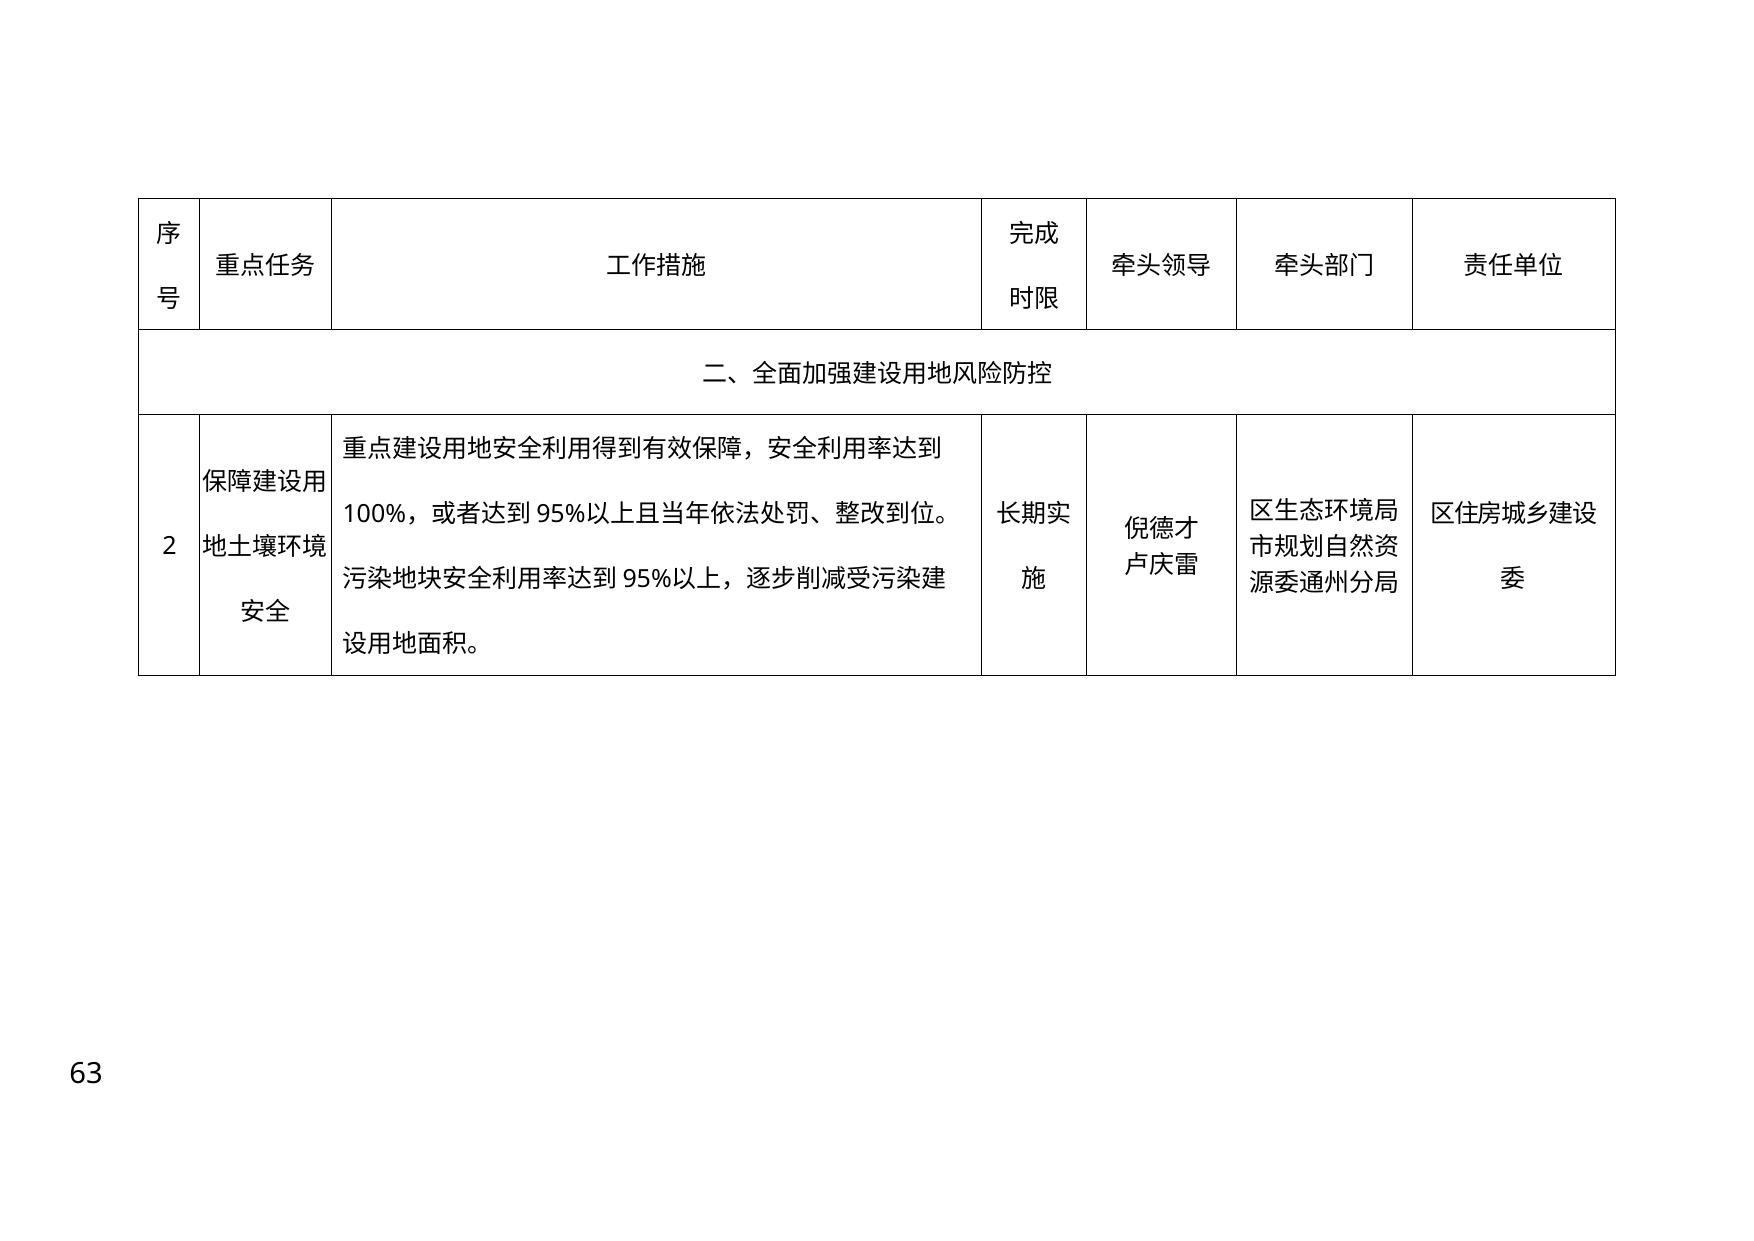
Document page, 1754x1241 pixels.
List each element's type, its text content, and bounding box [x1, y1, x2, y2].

table_cell 保障建设用地土壤环境安全 [200, 415, 331, 674]
table_header 牵头领导 [1087, 199, 1236, 329]
table_cell 区住房城乡建设委 [1413, 415, 1615, 674]
table_cell 重点建设用地安全利用得到有效保障，安全利用率达到100%，或者达到95%以上且当年依法处罚、整改到位。 污染地块安全利用率达到95%以上，逐步削减受污染建设用地面积。 [332, 415, 981, 674]
table_cell 区生态环境局 市规划自然资源委通州分局 [1237, 415, 1412, 674]
table_cell 2 [139, 415, 199, 674]
table_header 完成 时限 [982, 199, 1086, 329]
table_header 牵头部门 [1237, 199, 1412, 329]
table_header 重点任务 [200, 199, 331, 329]
table_cell 倪德才 卢庆雷 [1087, 415, 1236, 674]
table_header 责任单位 [1413, 199, 1615, 329]
table_header 序号 [139, 199, 199, 329]
table_cell 二、全面加强建设用地风险防控 [139, 330, 1615, 413]
table_header 工作措施 [332, 199, 981, 329]
table_cell 长期实施 [982, 415, 1086, 674]
